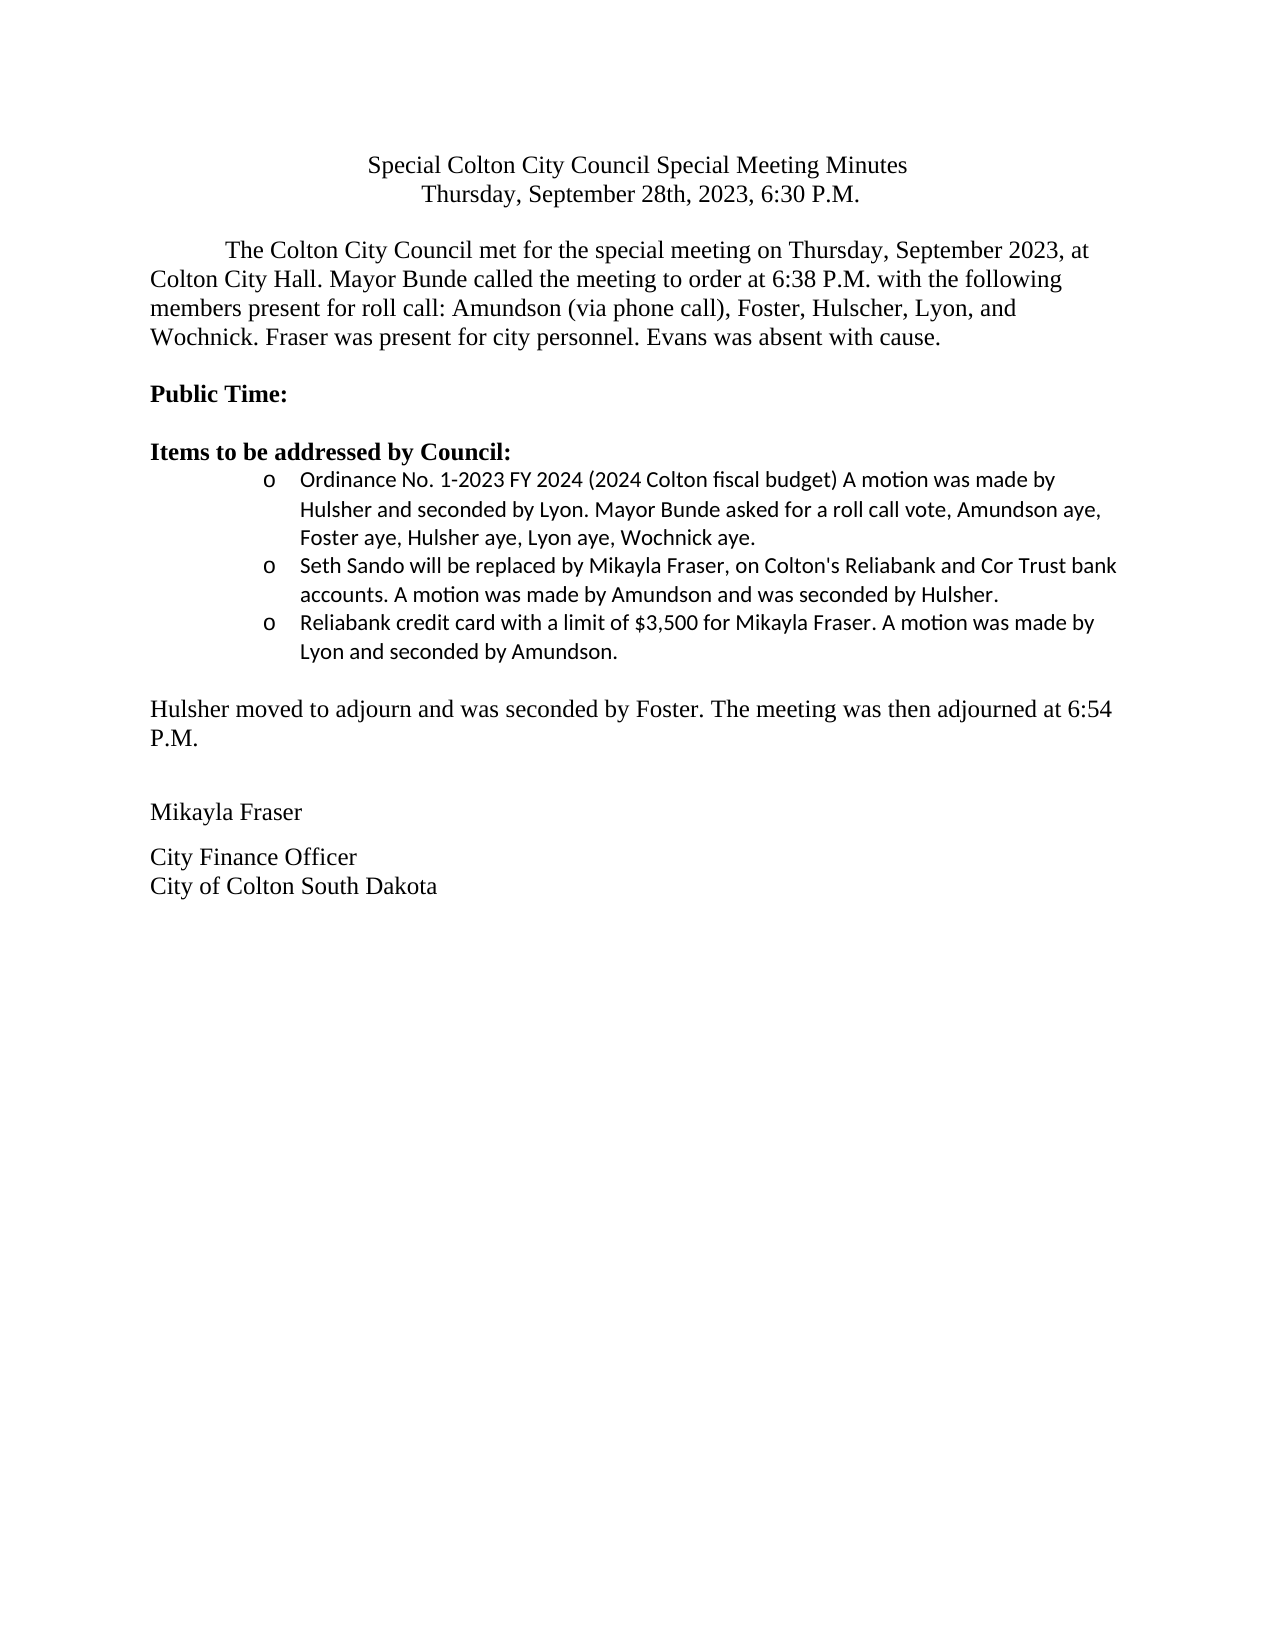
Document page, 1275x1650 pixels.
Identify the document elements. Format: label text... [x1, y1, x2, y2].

text The Colton City Council met for the special meeting on Thursday, September 2023, at Colton City Hall. Mayor Bunde called the meeting to order at 6:38 P.M. with the following members present for roll call: Amundson (via phone call), Foster, Hulscher, Lyon, and Wochnick. Fraser was present for city personnel. Evans was absent with cause. [150, 236, 1125, 351]
text Hulsher moved to adjourn and was seconded by Foster. The meeting was then adjourned at 6:54 P.M. [150, 694, 1125, 751]
text Public Time: [150, 379, 1125, 408]
list Seth Sando will be replaced by Mikayla Fraser, on Colton's Reliabank and Cor Trust bank accounts. A motion was made by Amundson and was seconded by Hulsher. [262, 551, 1125, 608]
text Mikayla Fraser [150, 797, 1125, 826]
text Special Colton City Council Special Meeting Minutes [150, 150, 1125, 179]
text Items to be addressed by Council: [150, 437, 1125, 466]
text City of Colton South Dakota [150, 871, 1125, 900]
list Ordinance No. 1-2023 FY 2024 (2024 Colton fiscal budget) A motion was made by Hulsher and seconded by Lyon. Mayor Bunde asked for a roll call vote, Amundson aye, Foster aye, Hulsher aye, Lyon aye, Wochnick aye. [262, 466, 1125, 551]
text City Finance Officer [150, 842, 1125, 871]
list Reliabank credit card with a limit of $3,500 for Mikayla Fraser. A motion was made by Lyon and seconded by Amundson. [262, 608, 1125, 665]
text Thursday, September 28th, 2023, 6:30 P.M. [150, 179, 1125, 207]
